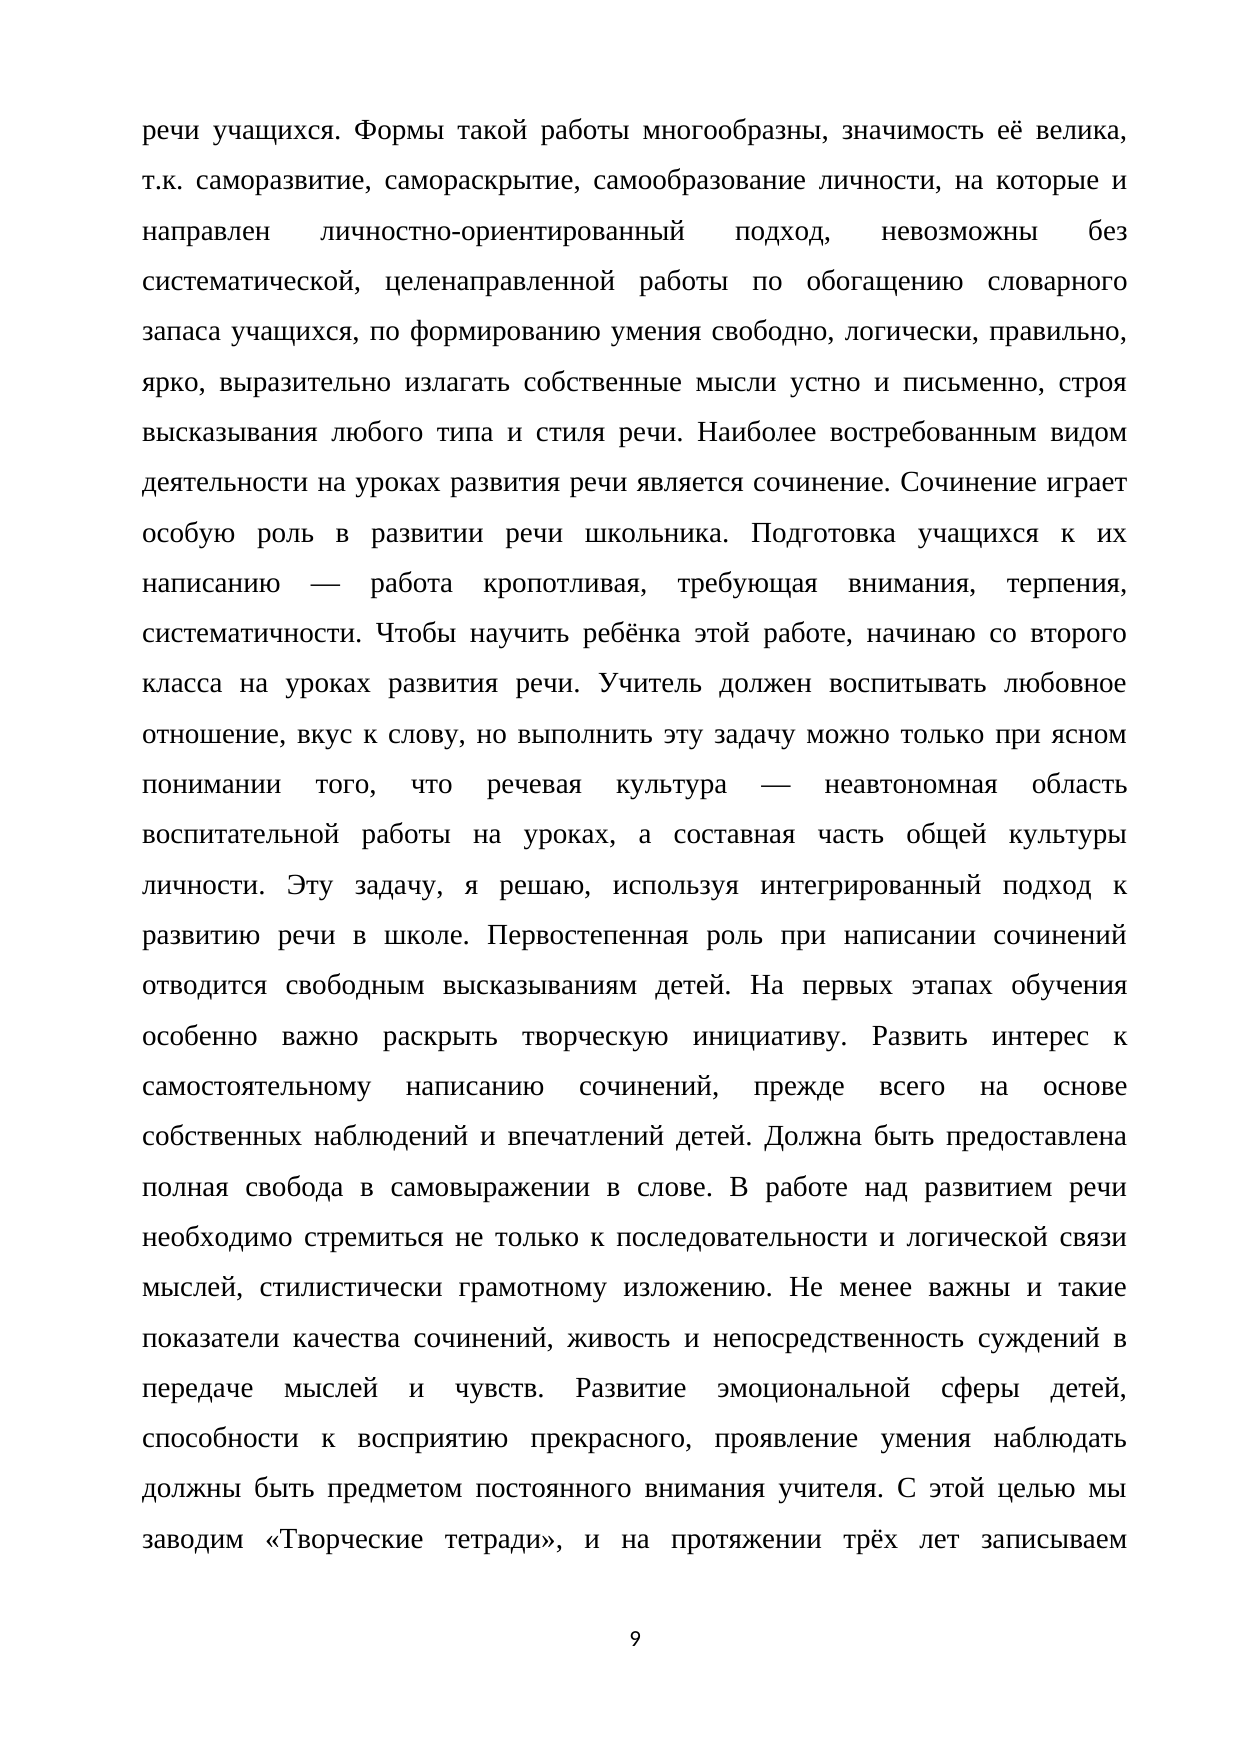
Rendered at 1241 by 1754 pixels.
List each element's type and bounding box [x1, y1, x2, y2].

text [142, 112, 1128, 1554]
